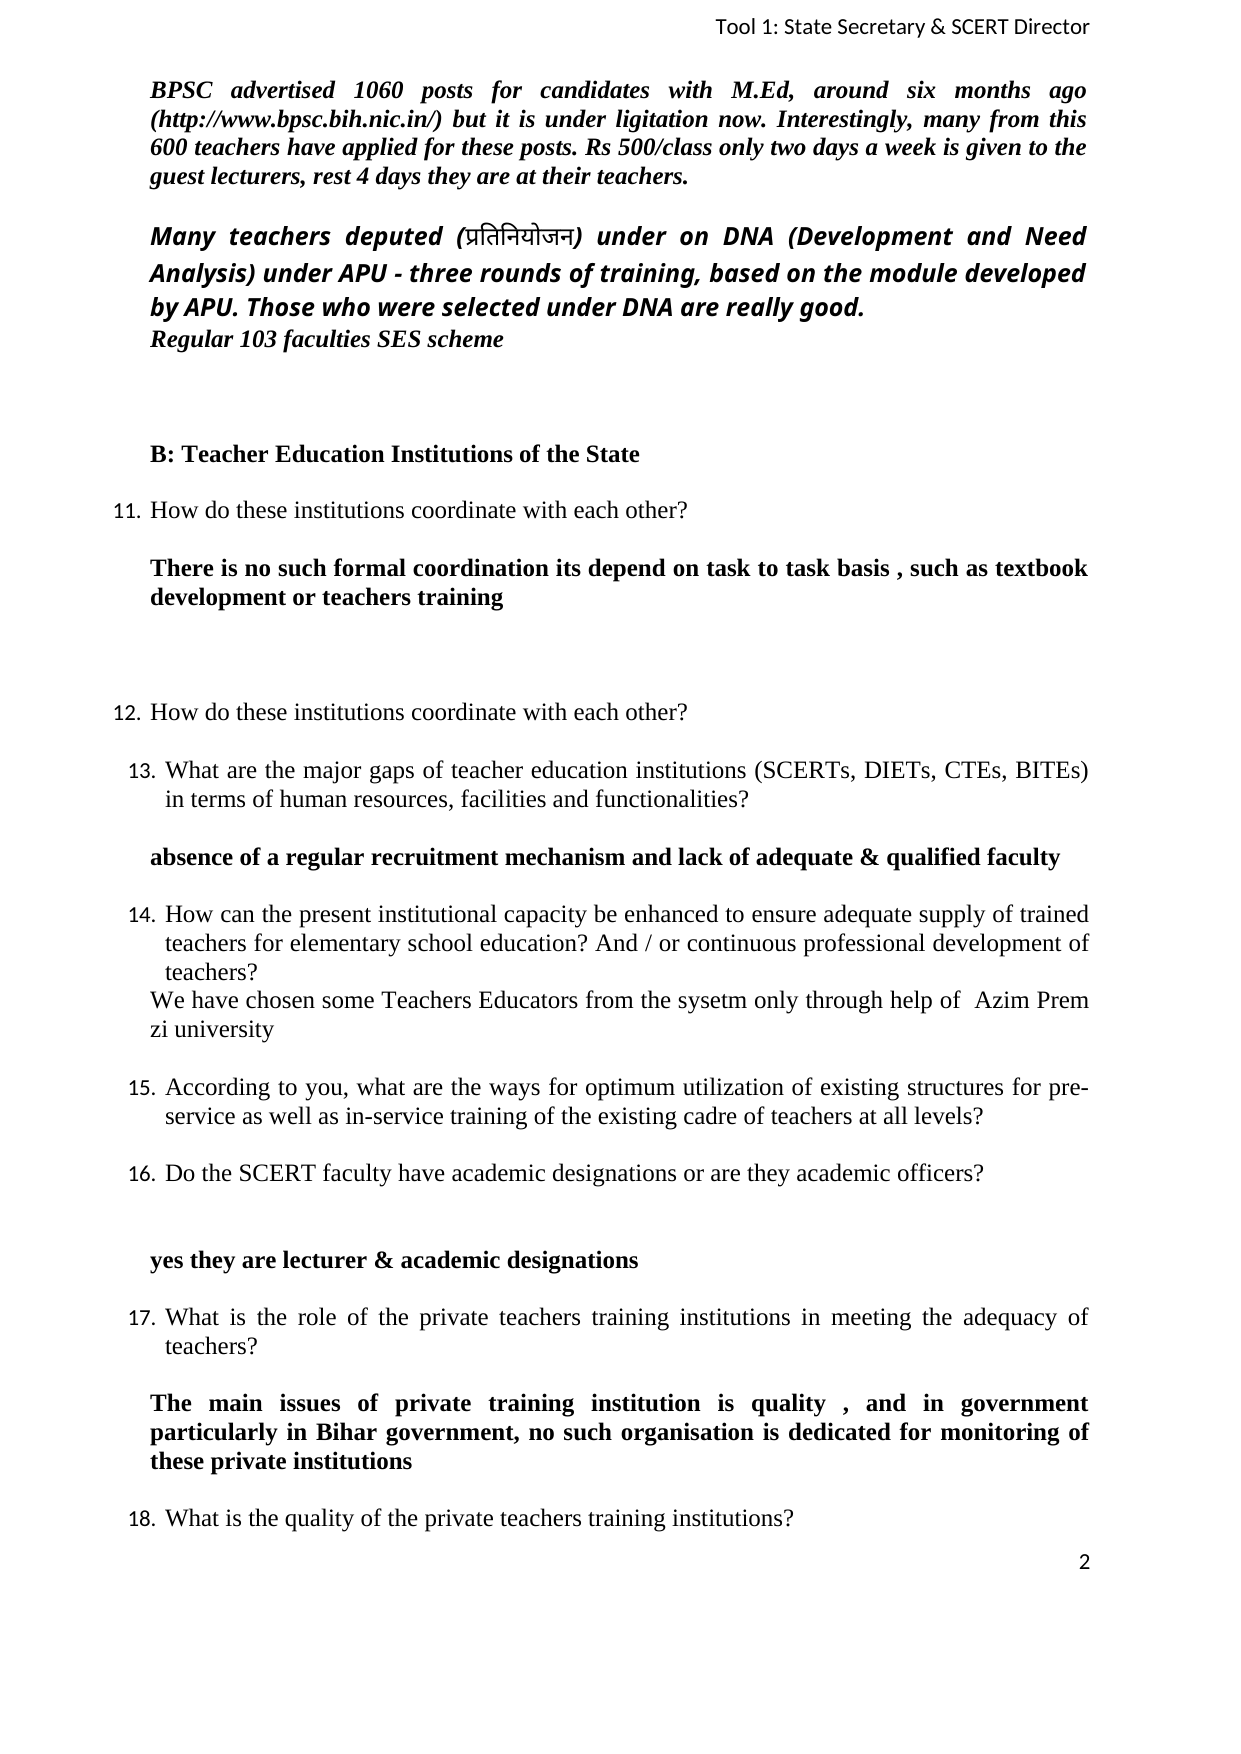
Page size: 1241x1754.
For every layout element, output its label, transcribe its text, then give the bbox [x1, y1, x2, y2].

text We have chosen some Teachers Educators from the sysetm only through help of Azim Prem zi university [150, 986, 1090, 1043]
text Many teachers deputed (प्रतिनियोजन) under on DNA (Development and Need Analysis) under APU - three rounds of training, based on the module developed by APU. Those who were selected under DNA are really good. [150, 219, 1090, 324]
text yes they are lecturer & academic designations [150, 1245, 1090, 1274]
list How do these institutions coordinate with each other? [112, 697, 1090, 726]
text absence of a regular recruitment mechanism and lack of adequate & qualified faculty [150, 842, 1090, 870]
text BPSC advertised 1060 posts for candidates with M.Ed, around six months ago (http://www.bpsc.bih.nic.in/) but it is under ligitation now. Interestingly, many from this 600 teachers have applied for these posts. Rs 500/class only two days a week is given to the guest lecturers, rest 4 days they are at their teachers. [150, 75, 1090, 190]
list How do these institutions coordinate with each other? [112, 496, 1090, 525]
list What are the major gaps of teacher education institutions (SCERTs, DIETs, CTEs, BITEs) in terms of human resources, facilities and functionalities? [127, 755, 1090, 813]
list Do the SCERT faculty have academic designations or are they academic officers? [127, 1158, 1090, 1187]
text Regular 103 faculties SES scheme [150, 324, 1090, 353]
text The main issues of private training institution is quality , and in government particularly in Bihar government, no such organisation is dedicated for monitoring of these private institutions [150, 1388, 1090, 1474]
list What is the quality of the private teachers training institutions? [127, 1503, 1090, 1532]
list According to you, what are the ways for optimum utilization of existing structures for pre-service as well as in-service training of the existing cadre of teachers at all levels? [127, 1072, 1090, 1130]
text B: Teacher Education Institutions of the State [150, 439, 1090, 468]
list What is the role of the private teachers training institutions in meeting the adequacy of teachers? [127, 1302, 1090, 1359]
list How can the present institutional capacity be enhanced to ensure adequate supply of trained teachers for elementary school education? And / or continuous professional development of teachers? [127, 899, 1090, 986]
text There is no such formal coordination its depend on task to task basis , such as textbook development or teachers training [150, 553, 1090, 611]
